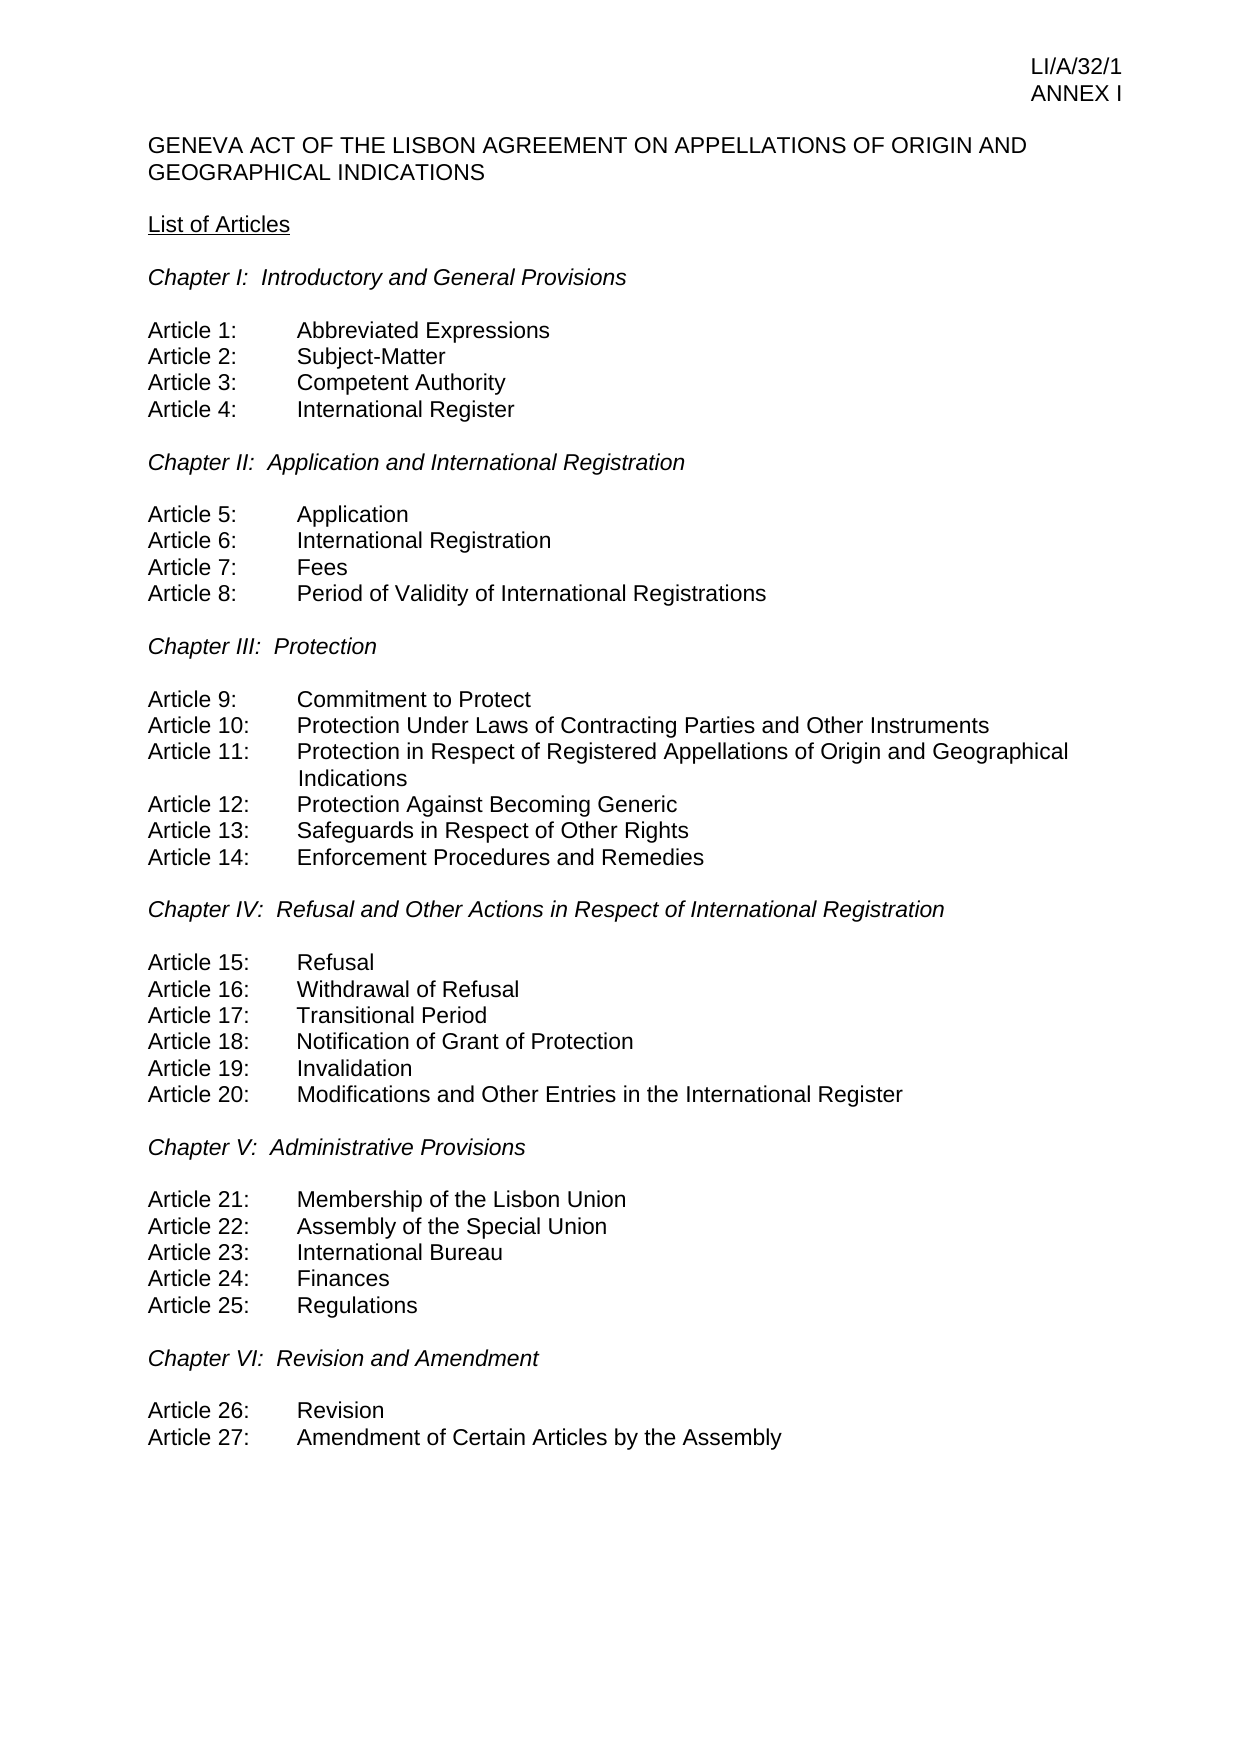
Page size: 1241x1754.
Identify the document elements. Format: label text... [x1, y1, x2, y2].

subtitle Chapter VI: Revision and Amendment [148, 1344, 1122, 1371]
subtitle List of Articles [148, 211, 1122, 238]
text Article 8: Period of Validity of International Registrations [148, 580, 1122, 607]
text Article 7: Fees [148, 554, 1122, 580]
text Article 12: Protection Against Becoming Generic [148, 791, 1122, 817]
text Article 16: Withdrawal of Refusal [148, 976, 1122, 1002]
text Article 21: Membership of the Lisbon Union [148, 1186, 1122, 1213]
text Article 15: Refusal [148, 949, 1122, 976]
text Article 14: Enforcement Procedures and Remedies [148, 844, 1122, 870]
text Article 2: Subject-Matter [148, 343, 1122, 369]
subtitle Chapter II: Application and International Registration [148, 448, 1122, 475]
text Article 3: Competent Authority [148, 369, 1122, 396]
text Article 6: International Registration [148, 527, 1122, 554]
text Article 18: Notification of Grant of Protection [148, 1028, 1122, 1054]
text Article 17: Transitional Period [148, 1002, 1122, 1028]
text Article 10: Protection Under Laws of Contracting Parties and Other Instruments [148, 712, 1122, 738]
subtitle Chapter I: Introductory and General Provisions [148, 264, 1122, 290]
subtitle GENEVA ACT of the lisbon agreement on appellations of origin and geographical indications [148, 132, 1122, 185]
subtitle Chapter V: Administrative Provisions [148, 1134, 1122, 1160]
subtitle Chapter IV: Refusal and Other Actions in Respect of International Registration [148, 896, 1122, 923]
text Article 5: Application [148, 501, 1122, 527]
text Article 9: Commitment to Protect [148, 686, 1122, 712]
text Article 20: Modifications and Other Entries in the International Register [148, 1081, 1122, 1107]
text Article 19: Invalidation [148, 1054, 1122, 1081]
text Article 11: Protection in Respect of Registered Appellations of Origin and Geographical Indications [148, 738, 1122, 791]
text Article 26: Revision [148, 1397, 1122, 1423]
text Article 1: Abbreviated Expressions [148, 317, 1122, 343]
text Article 23: International Bureau [148, 1239, 1122, 1265]
text Article 22: Assembly of the Special Union [148, 1213, 1122, 1239]
text Article 25: Regulations [148, 1292, 1122, 1318]
subtitle Chapter III: Protection [148, 633, 1122, 659]
text Article 13: Safeguards in Respect of Other Rights [148, 817, 1122, 844]
text Article 24: Finances [148, 1265, 1122, 1292]
text Article 4: International Register [148, 396, 1122, 422]
text Article 27: Amendment of Certain Articles by the Assembly [148, 1423, 1122, 1450]
